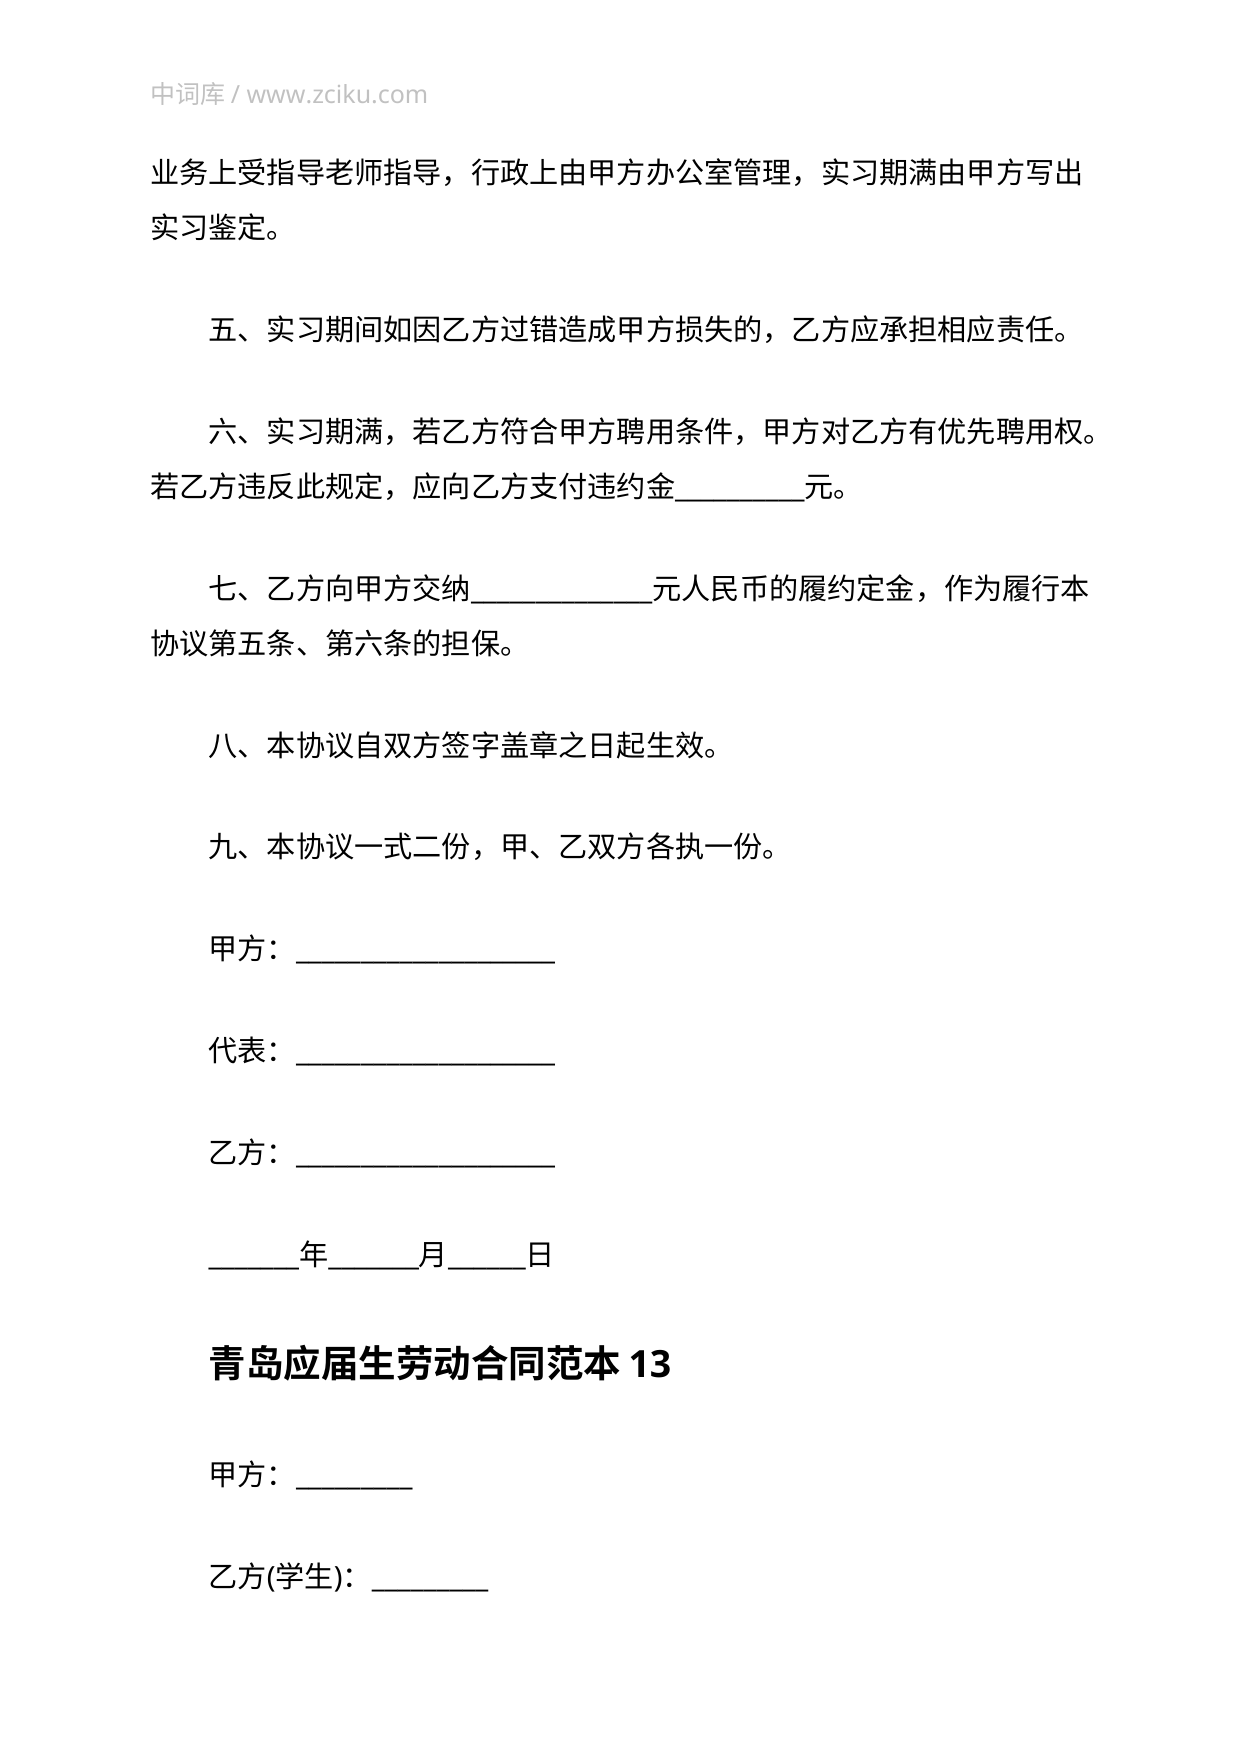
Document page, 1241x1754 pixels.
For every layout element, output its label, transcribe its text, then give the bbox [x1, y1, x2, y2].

text _______年_______月______日 [150, 1232, 1090, 1274]
text 九、本协议一式二份，甲、乙双方各执一份。 [150, 824, 1090, 866]
text 乙方(学生)：_________ [150, 1553, 1090, 1596]
text 八、本协议自双方签字盖章之日起生效。 [150, 722, 1090, 764]
text 七、乙方向甲方交纳______________元人民币的履约定金，作为履行本协议第五条、第六条的担保。 [150, 565, 1090, 663]
text 乙方：____________________ [150, 1129, 1090, 1172]
text 青岛应届生劳动合同范本13 [150, 1333, 1090, 1388]
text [150, 150, 1090, 247]
text 甲方：____________________ [150, 926, 1090, 968]
text 甲方：_________ [150, 1451, 1090, 1493]
text 五、实习期间如因乙方过错造成甲方损失的，乙方应承担相应责任。 [150, 307, 1090, 349]
text 六、实习期满，若乙方符合甲方聘用条件，甲方对乙方有优先聘用权。若乙方违反此规定，应向乙方支付违约金__________元。 [150, 408, 1090, 506]
text 代表：____________________ [150, 1028, 1090, 1070]
